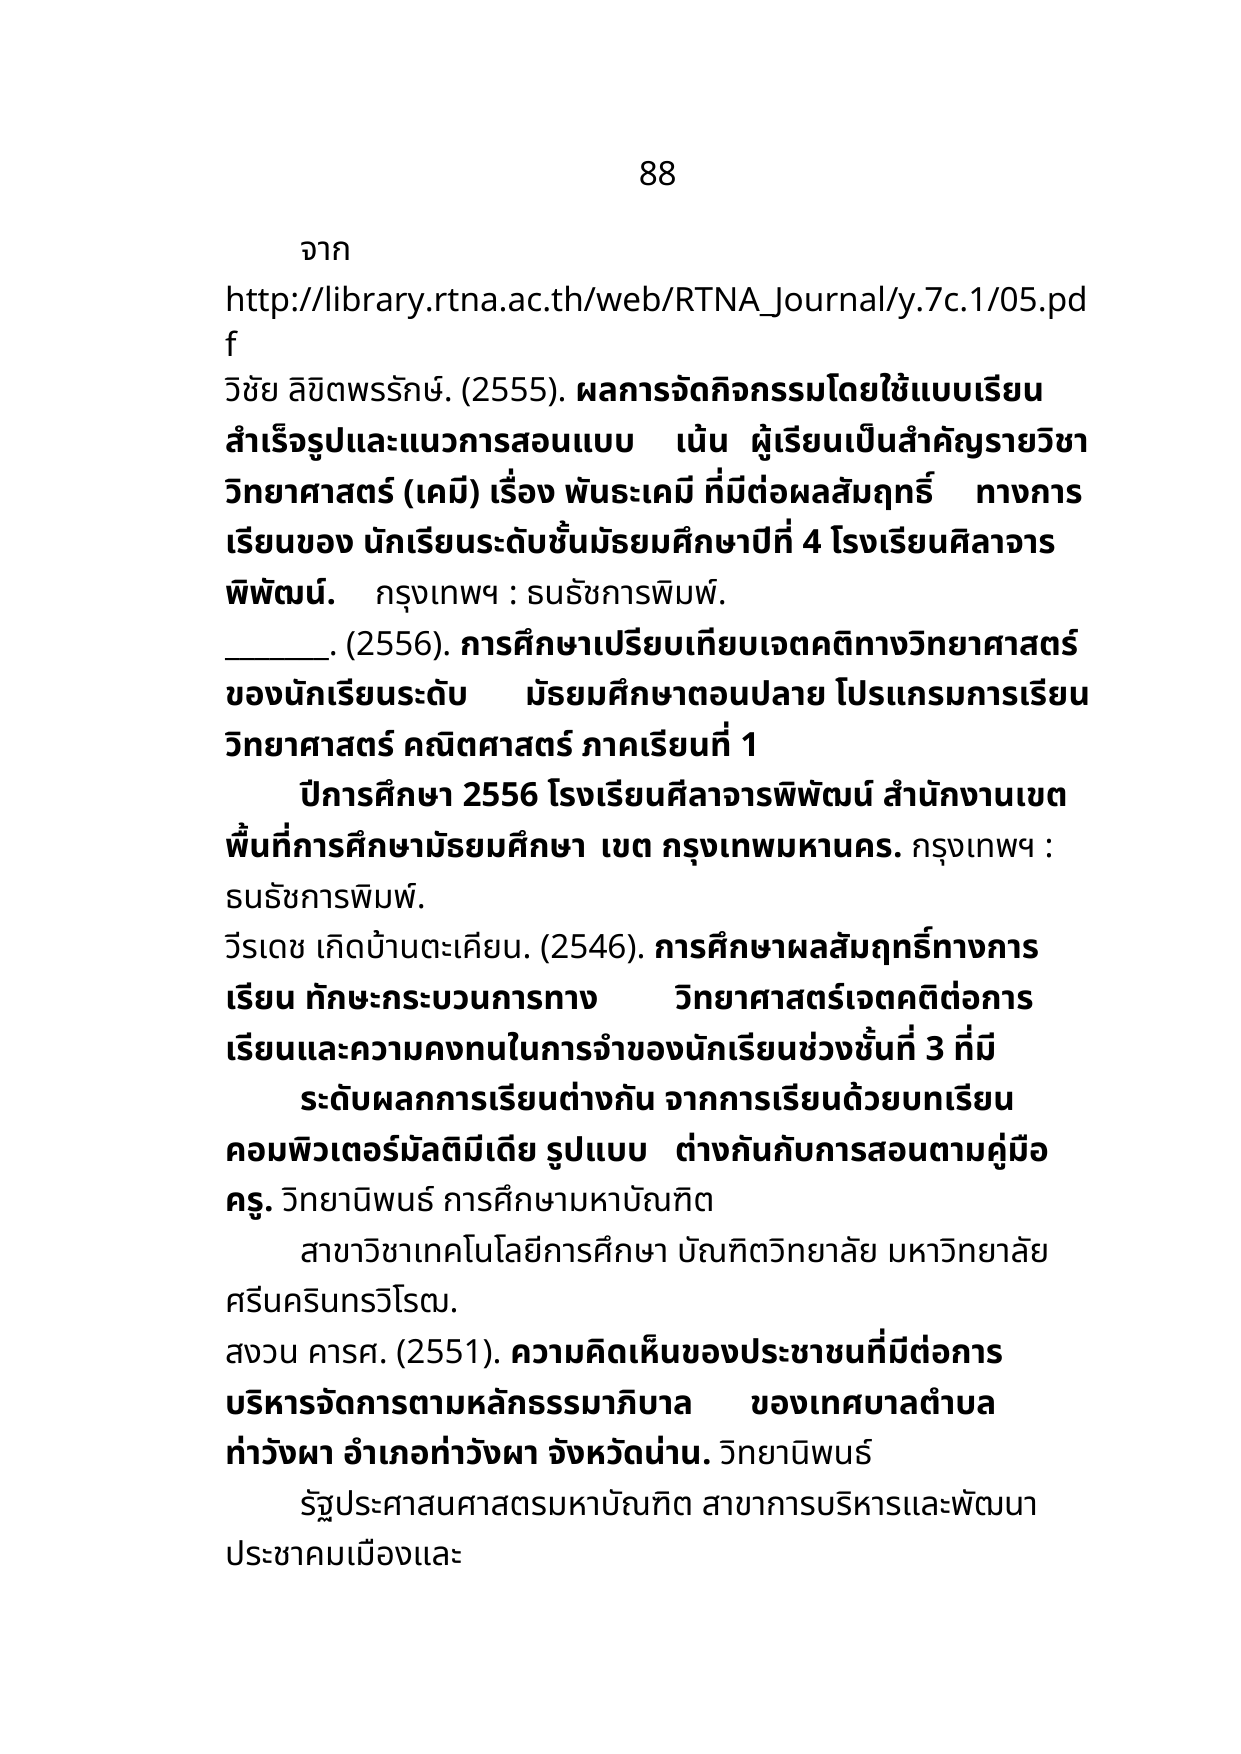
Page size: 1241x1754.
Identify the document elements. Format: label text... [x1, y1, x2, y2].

text สงวน คารศ. (2551). ความคิดเห็นของประชาชนที่มีต่อการบริหารจัดการตามหลักธรรมาภิบาล ของเทศบาลตำบลท่าวังผา อำเภอท่าวังผา จังหวัดน่าน. วิทยานิพนธ์ [225, 1328, 1090, 1480]
text วิชัย ลิขิตพรรักษ์. (2555). ผลการจัดกิจกรรมโดยใช้แบบเรียนสำเร็จรูปและแนวการสอนแบบ เน้น ผู้เรียนเป็นสำคัญรายวิชาวิทยาศาสตร์ (เคมี) เรื่อง พันธะเคมี ที่มีต่อผลสัมฤทธิ์ ทางการเรียนของ นักเรียนระดับชั้นมัธยมศึกษาปีที่ 4 โรงเรียนศิลาจารพิพัฒน์. กรุงเทพฯ : ธนธัชการพิมพ์. [225, 366, 1090, 619]
text _______. (2556). การศึกษาเปรียบเทียบเจตคติทางวิทยาศาสตร์ของนักเรียนระดับ มัธยมศึกษาตอนปลาย โปรแกรมการเรียนวิทยาศาสตร์ คณิตศาสตร์ ภาคเรียนที่ 1 [225, 619, 1090, 771]
text สาขาวิชาเทคโนโลยีการศึกษา บัณฑิตวิทยาลัย มหาวิทยาลัยศรีนครินทรวิโรฒ. [225, 1227, 1090, 1328]
text รัฐประศาสนศาสตรมหาบัณฑิต สาขาการบริหารและพัฒนาประชาคมเมืองและ [225, 1480, 1090, 1581]
text ปีการศึกษา 2556 โรงเรียนศีลาจารพิพัฒน์ สำนักงานเขตพื้นที่การศึกษามัธยมศึกษา เขต กรุงเทพมหานคร. กรุงเทพฯ : ธนธัชการพิมพ์. [225, 771, 1090, 923]
text จาก http://library.rtna.ac.th/web/RTNA_Journal/y.7c.1/05.pdf [225, 225, 1090, 366]
text วีรเดช เกิดบ้านตะเคียน. (2546). การศึกษาผลสัมฤทธิ์ทางการเรียน ทักษะกระบวนการทาง วิทยาศาสตร์เจตคติต่อการเรียนและความคงทนในการจำของนักเรียนช่วงชั้นที่ 3 ที่มี ระดับผลกการเรียนต่างกัน จากการเรียนด้วยบทเรียนคอมพิวเตอร์มัลติมีเดีย รูปแบบ ต่างกันกับการสอนตามคู่มือครู. วิทยานิพนธ์ การศึกษามหาบัณฑิต [225, 923, 1090, 1227]
